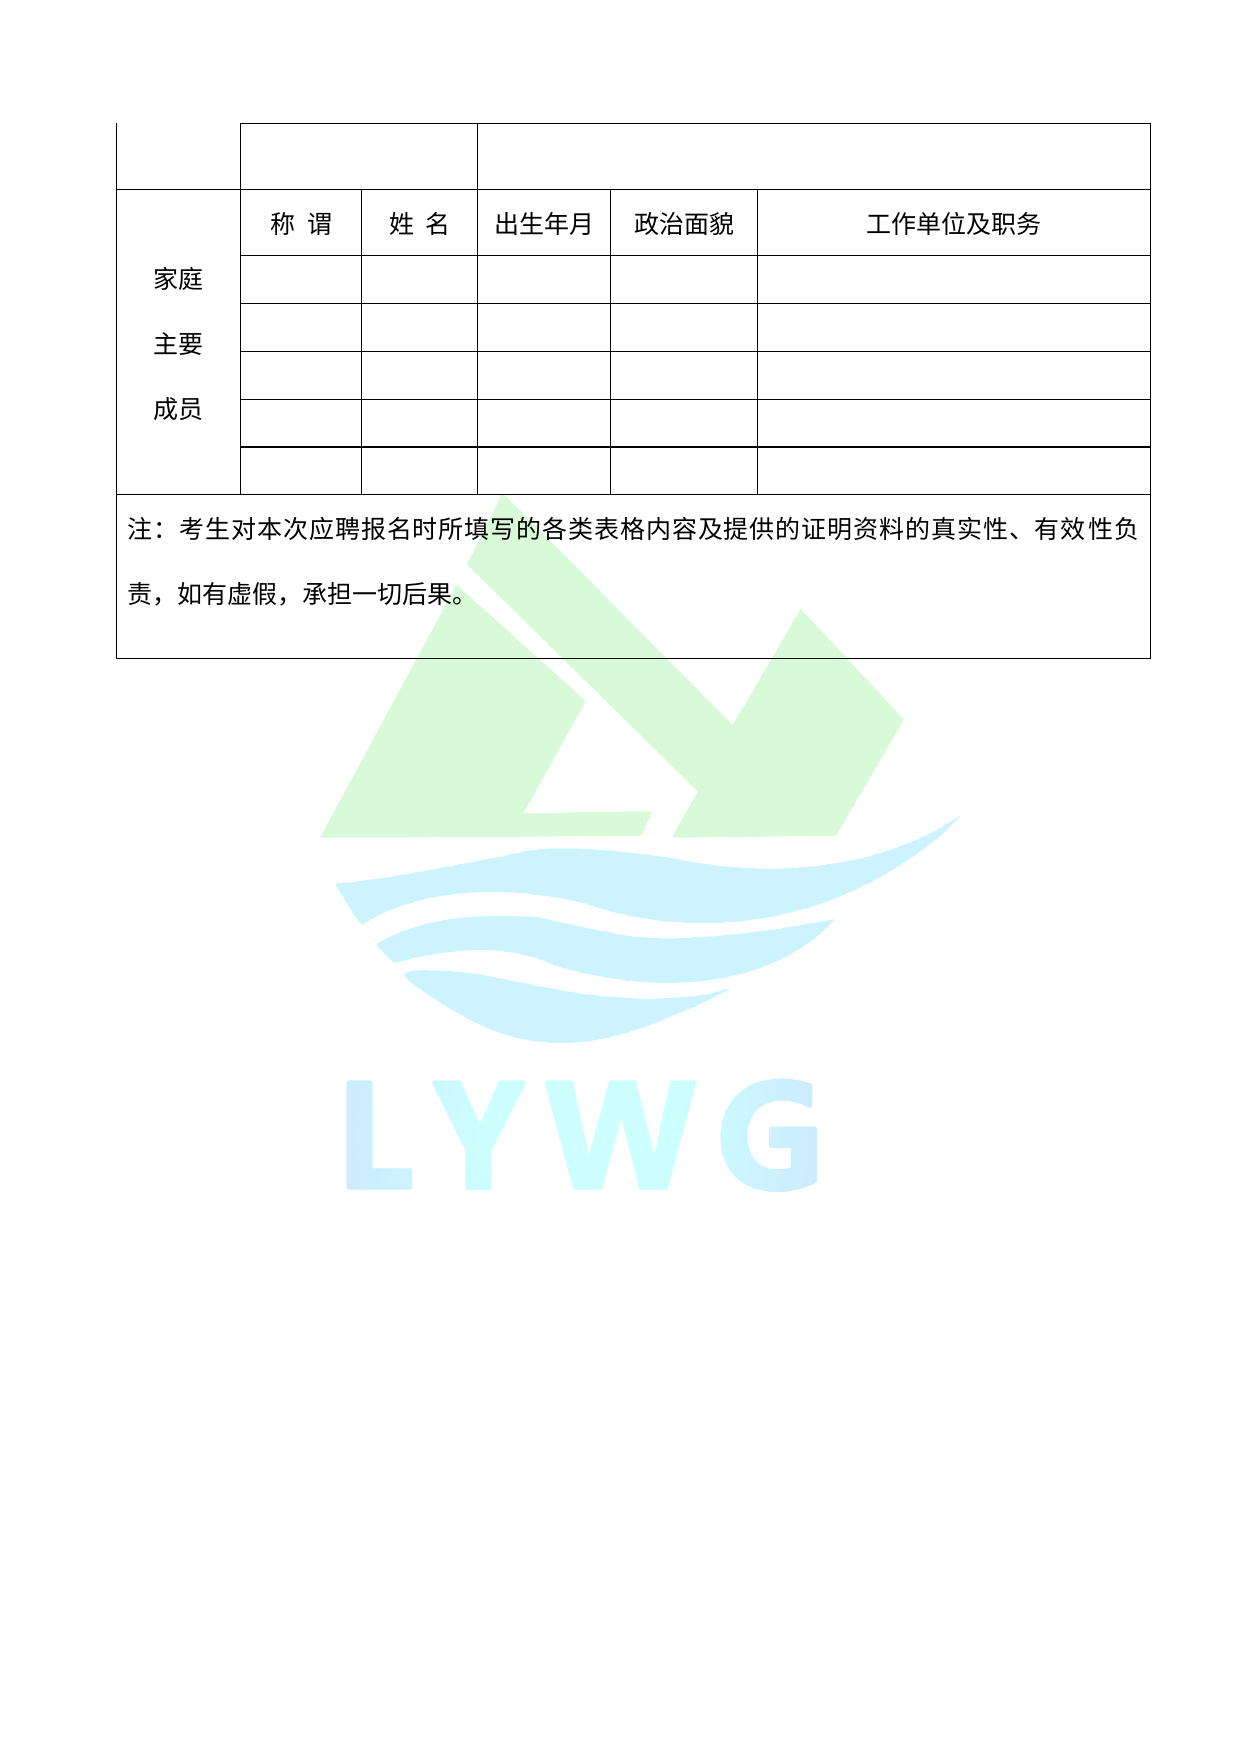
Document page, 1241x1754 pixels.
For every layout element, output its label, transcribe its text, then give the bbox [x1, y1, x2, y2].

table_cell [758, 352, 1150, 399]
table_cell [611, 304, 757, 351]
table_cell [362, 256, 477, 303]
table_cell [241, 304, 361, 351]
table_cell [611, 256, 757, 303]
table_cell [241, 124, 477, 189]
table_cell [362, 304, 477, 351]
table_cell [478, 400, 610, 446]
table_cell 工作单位及职务 [758, 190, 1150, 255]
table_cell [758, 448, 1150, 494]
table_cell [478, 256, 610, 303]
table_cell [758, 400, 1150, 446]
table_cell [241, 448, 361, 494]
table_cell [241, 400, 361, 446]
table_cell [758, 256, 1150, 303]
table_cell [478, 352, 610, 399]
table_cell [611, 400, 757, 446]
table_cell [478, 448, 610, 494]
table_cell [362, 400, 477, 446]
table_cell [611, 448, 757, 494]
table_cell 政治面貌 [611, 190, 757, 255]
table_cell [478, 304, 610, 351]
table_cell 注：考生对本次应聘报名时所填写的各类表格内容及提供的证明资料的真实性、有效性负责，如有虚假，承担一切后果。 [117, 495, 1150, 658]
table_cell [362, 352, 477, 399]
table_cell 称 谓 [241, 190, 361, 255]
table_cell [478, 124, 1150, 189]
table_cell [611, 352, 757, 399]
table_cell 家庭 主要 成员 [117, 190, 240, 494]
table_cell [241, 256, 361, 303]
table_cell 姓 名 [362, 190, 477, 255]
table_cell [362, 448, 477, 494]
table_cell 出生年月 [478, 190, 610, 255]
table_cell [758, 304, 1150, 351]
table_cell [241, 352, 361, 399]
